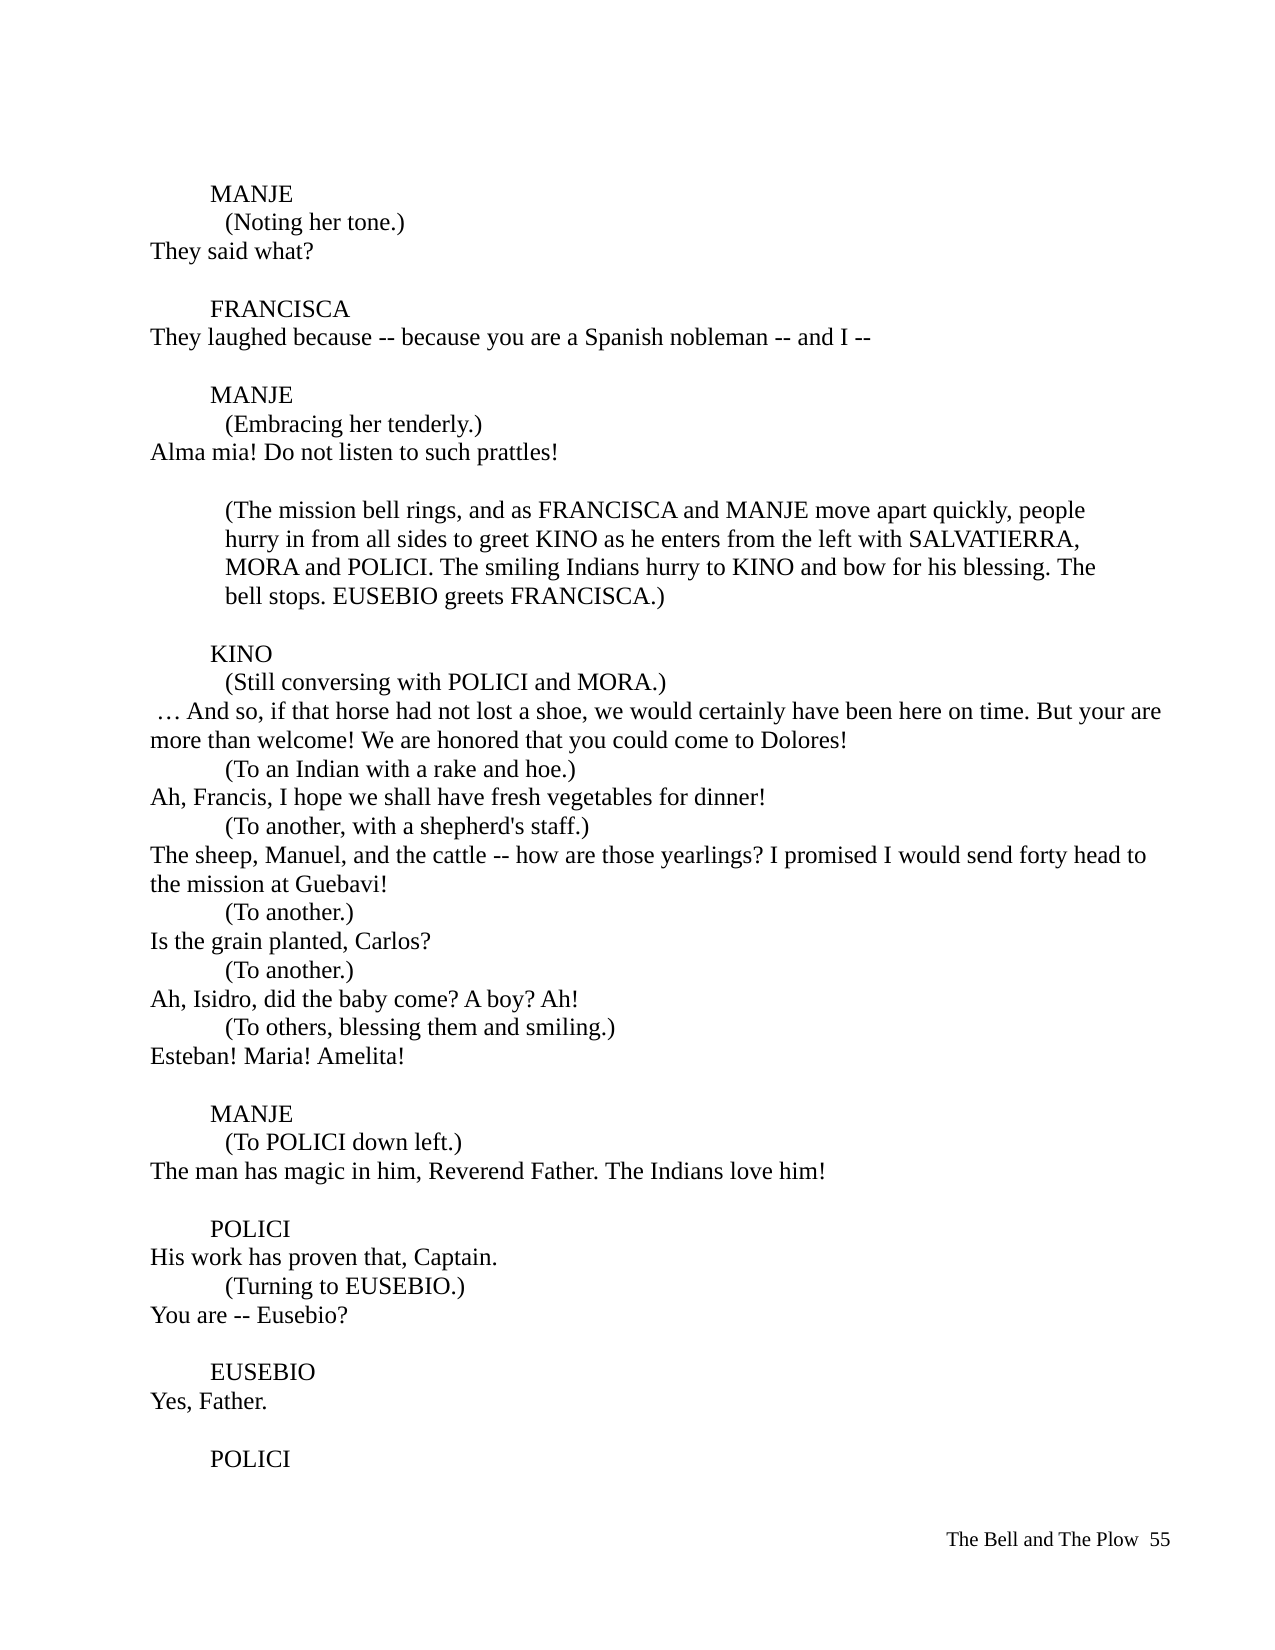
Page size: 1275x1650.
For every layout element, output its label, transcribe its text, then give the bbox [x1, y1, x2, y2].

text KINO [150, 639, 1170, 667]
text You are -- Eusebio? [150, 1300, 1170, 1329]
text (To another.) [225, 955, 1125, 984]
text Is the grain planted, Carlos? [150, 926, 1170, 955]
text POLICI [150, 1444, 1170, 1472]
text MANJE [150, 380, 1170, 409]
text (To others, blessing them and smiling.) [225, 1012, 1125, 1041]
text (The mission bell rings, and as FRANCISCA and MANJE move apart quickly, people hurry in from all sides to greet KINO as he enters from the left with SALVATIERRA, MORA and POLICI. The smiling Indians hurry to KINO and bow for his blessing. The bell stops. EUSEBIO greets FRANCISCA.) [225, 495, 1125, 610]
text (Still conversing with POLICI and MORA.) [225, 667, 1125, 696]
text (Embracing her tenderly.) [225, 409, 1125, 437]
text They laughed because -- because you are a Spanish nobleman -- and I -- [150, 322, 1170, 351]
text (To another.) [225, 897, 1125, 926]
text FRANCISCA [150, 294, 1170, 322]
text Ah, Isidro, did the baby come? A boy? Ah! [150, 984, 1170, 1012]
text … And so, if that horse had not lost a shoe, we would certainly have been here on time. But your are more than welcome! We are honored that you could come to Dolores! [150, 696, 1170, 754]
text Esteban! Maria! Amelita! [150, 1041, 1170, 1070]
text (Turning to EUSEBIO.) [225, 1271, 1125, 1300]
text POLICI [150, 1214, 1170, 1242]
text (To POLICI down left.) [225, 1127, 1125, 1156]
text MANJE [150, 179, 1170, 207]
text The sheep, Manuel, and the cattle -- how are those yearlings? I promised I would send forty head to the mission at Guebavi! [150, 840, 1170, 897]
text Alma mia! Do not listen to such prattles! [150, 437, 1170, 466]
text (Noting her tone.) [225, 207, 1125, 236]
text (To an Indian with a rake and hoe.) [225, 754, 1125, 782]
text The man has magic in him, Reverend Father. The Indians love him! [150, 1156, 1170, 1185]
text Ah, Francis, I hope we shall have fresh vegetables for dinner! [150, 782, 1170, 811]
text His work has proven that, Captain. [150, 1242, 1170, 1271]
text They said what? [150, 236, 1170, 265]
text MANJE [150, 1099, 1170, 1127]
text Yes, Father. [150, 1386, 1170, 1415]
text EUSEBIO [150, 1357, 1170, 1386]
text (To another, with a shepherd's staff.) [225, 811, 1125, 840]
